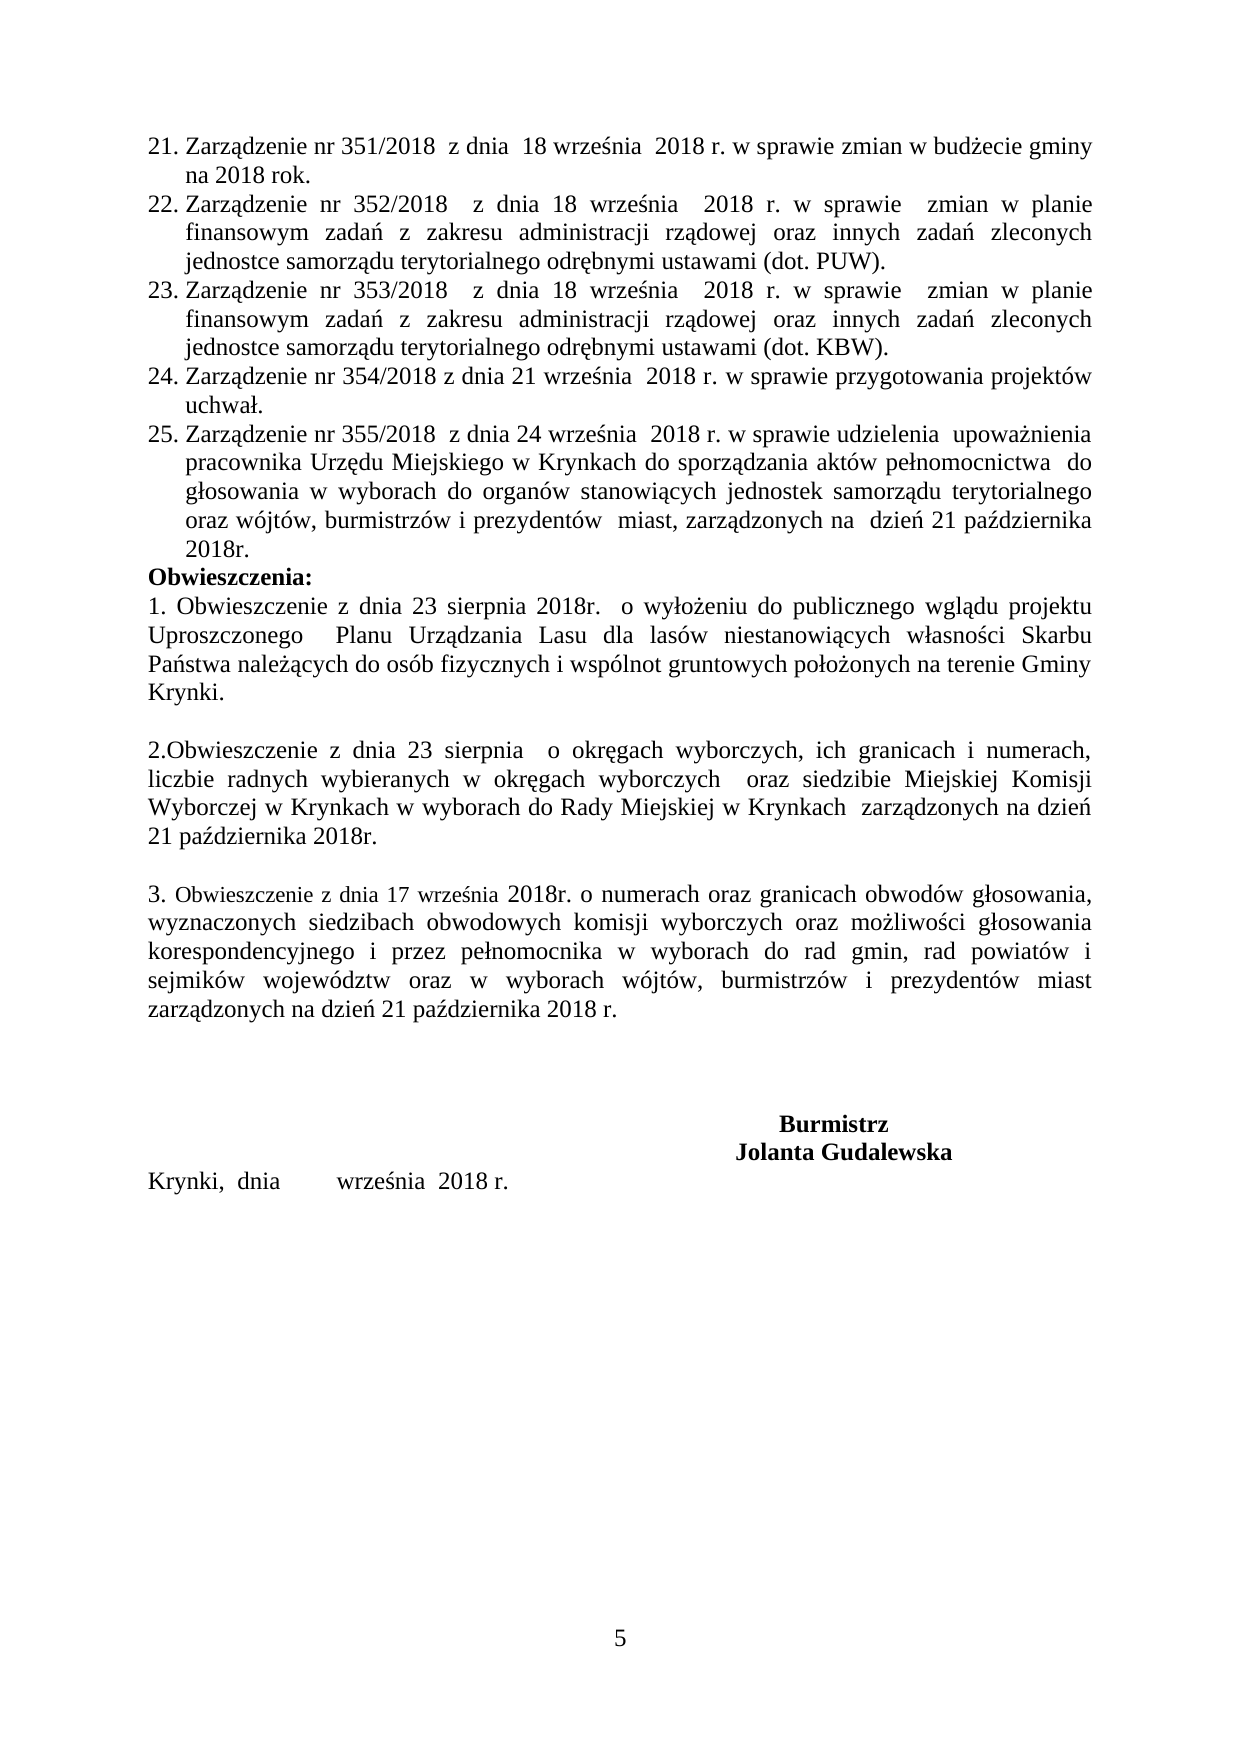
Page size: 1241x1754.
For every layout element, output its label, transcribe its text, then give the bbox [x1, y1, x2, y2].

text 3. Obwieszczenie z dnia 17 września 2018r. o numerach oraz granicach obwodów głosowania, wyznaczonych siedzibach obwodowych komisji wyborczych oraz możliwości głosowania korespondencyjnego i przez pełnomocnika w wyborach do rad gmin, rad powiatów i sejmików województw oraz w wyborach wójtów, burmistrzów i prezydentów miast zarządzonych na dzień 21 października 2018 r. [148, 879, 1093, 1022]
list Zarządzenie nr 355/2018 z dnia 24 września 2018 r. w sprawie udzielenia upoważnienia pracownika Urzędu Miejskiego w Krynkach do sporządzania aktów pełnomocnictwa do głosowania w wyborach do organów stanowiących jednostek samorządu terytorialnego oraz wójtów, burmistrzów i prezydentów miast, zarządzonych na dzień 21 października 2018r. [148, 419, 1093, 562]
list Zarządzenie nr 351/2018 z dnia 18 września 2018 r. w sprawie zmian w budżecie gminy na 2018 rok. [148, 131, 1093, 189]
text 1. Obwieszczenie z dnia 23 sierpnia 2018r. o wyłożeniu do publicznego wglądu projektu Uproszczonego Planu Urządzania Lasu dla lasów niestanowiących własności Skarbu Państwa należących do osób fizycznych i wspólnot gruntowych położonych na terenie Gminy Krynki. [148, 591, 1093, 706]
text Krynki, dnia września 2018 r. [148, 1166, 1093, 1195]
text Jolanta Gudalewska [148, 1137, 1093, 1166]
list Zarządzenie nr 353/2018 z dnia 18 września 2018 r. w sprawie zmian w planie finansowym zadań z zakresu administracji rządowej oraz innych zadań zleconych jednostce samorządu terytorialnego odrębnymi ustawami (dot. KBW). [148, 275, 1093, 361]
list Zarządzenie nr 354/2018 z dnia 21 września 2018 r. w sprawie przygotowania projektów uchwał. [148, 361, 1093, 419]
list Zarządzenie nr 352/2018 z dnia 18 września 2018 r. w sprawie zmian w planie finansowym zadań z zakresu administracji rządowej oraz innych zadań zleconych jednostce samorządu terytorialnego odrębnymi ustawami (dot. PUW). [148, 189, 1093, 275]
text Obwieszczenia: [148, 562, 1093, 591]
text Burmistrz [148, 1109, 1093, 1137]
text 2.Obwieszczenie z dnia 23 sierpnia o okręgach wyborczych, ich granicach i numerach, liczbie radnych wybieranych w okręgach wyborczych oraz siedzibie Miejskiej Komisji Wyborczej w Krynkach w wyborach do Rady Miejskiej w Krynkach zarządzonych na dzień 21 października 2018r. [148, 735, 1093, 850]
